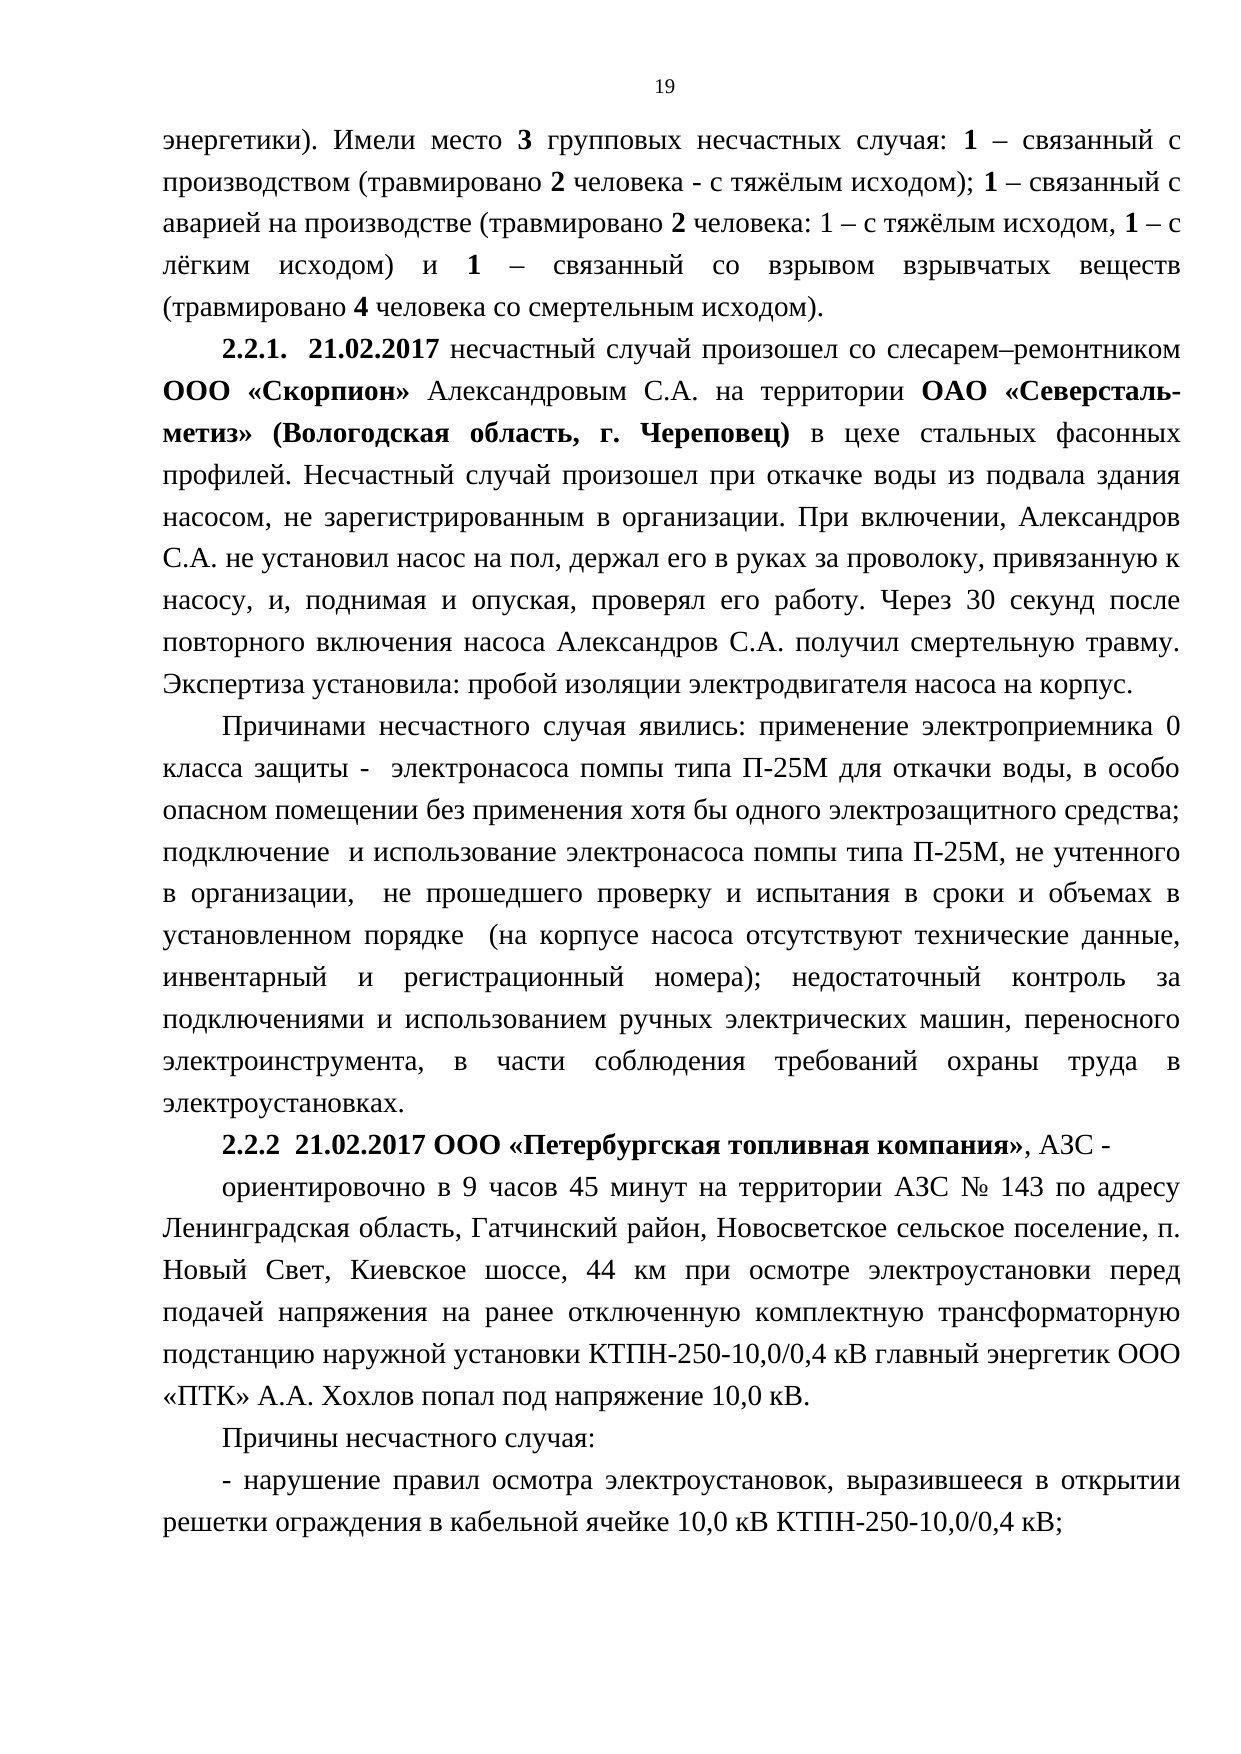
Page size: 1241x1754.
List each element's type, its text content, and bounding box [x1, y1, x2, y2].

text 2.2.1. 21.02.2017 несчастный случай произошел со слесарем–ремонтником ООО «Скорпион» Александровым С.А. на территории ОАО «Северсталь-метиз» (Вологодская область, г. Череповец) в цехе стальных фасонных профилей. Несчастный случай произошел при откачке воды из подвала здания насосом, не зарегистрированным в организации. При включении, Александров С.А. не установил насос на пол, держал его в руках за проволоку, привязанную к насосу, и, поднимая и опуская, проверял его работу. Через 30 секунд после повторного включения насоса Александров С.А. получил смертельную травму. Экспертиза установила: пробой изоляции электродвигателя насоса на корпус. [162, 331, 1181, 700]
text ориентировочно в 9 часов 45 минут на территории АЗС № 143 по адресу Ленинградская область, Гатчинский район, Новосветское сельское поселение, п. Новый Свет, Киевское шоссе, 44 км при осмотре электроустановки перед подачей напряжения на ранее отключенную комплектную трансформаторную подстанцию наружной установки КТПН-250-10,0/0,4 кВ главный энергетик ООО «ПТК» А.А. Хохлов попал под напряжение 10,0 кВ. [162, 1169, 1181, 1412]
text Причины несчастного случая: [162, 1420, 1181, 1453]
text 2.2.2 21.02.2017 ООО «Петербургская топливная компания», АЗС - [162, 1127, 1181, 1160]
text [162, 122, 1181, 323]
text - нарушение правил осмотра электроустановок, выразившееся в открытии решетки ограждения в кабельной ячейке 10,0 кВ КТПН-250-10,0/0,4 кВ; [162, 1462, 1181, 1537]
text Причинами несчастного случая явились: применение электроприемника 0 класса защиты - электронасоса помпы типа П-25М для откачки воды, в особо опасном помещении без применения хотя бы одного электрозащитного средства; подключение и использование электронасоса помпы типа П-25М, не учтенного в организации, не прошедшего проверку и испытания в сроки и объемах в установленном порядке (на корпусе насоса отсутствуют технические данные, инвентарный и регистрационный номера); недостаточный контроль за подключениями и использованием ручных электрических машин, переносного электроинструмента, в части соблюдения требований охраны труда в электроустановках. [162, 708, 1181, 1118]
